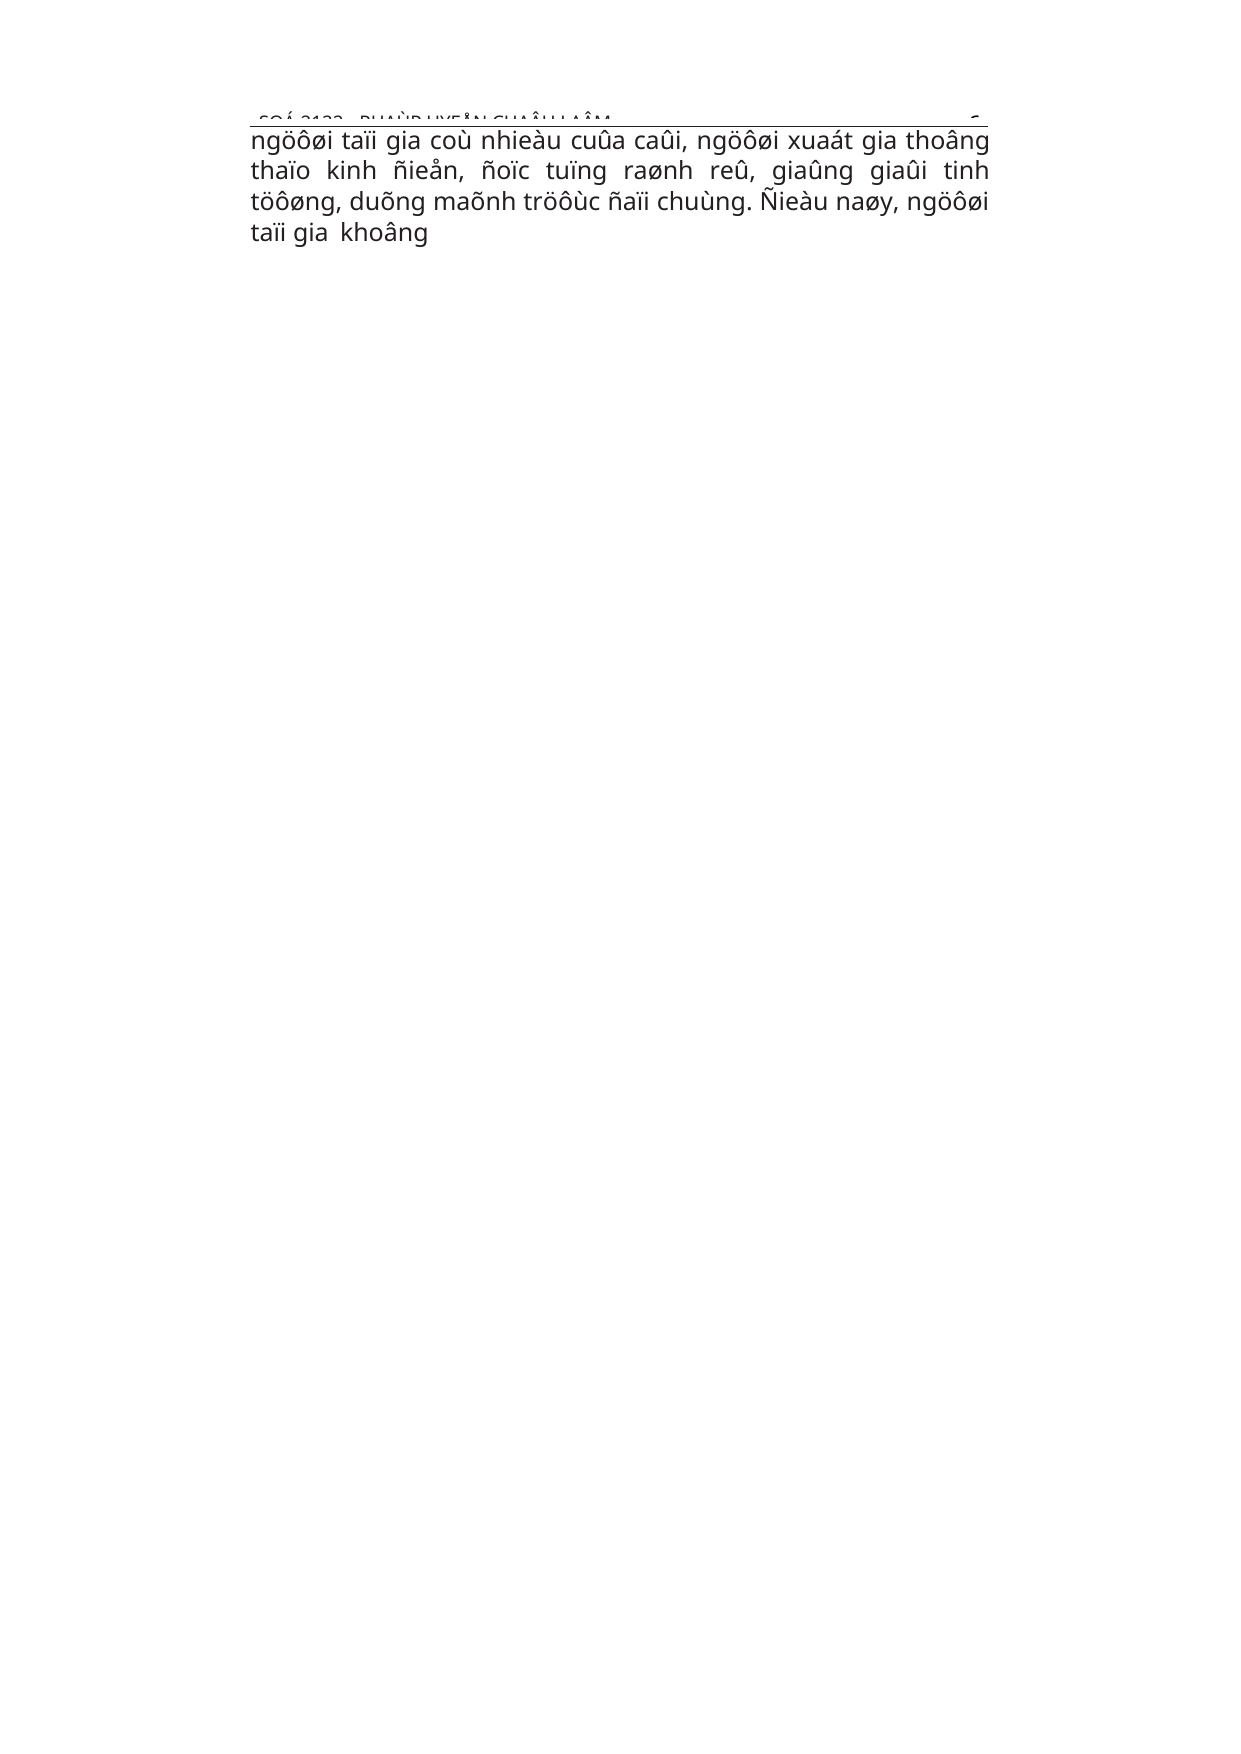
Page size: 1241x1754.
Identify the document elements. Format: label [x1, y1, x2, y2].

text [250, 125, 990, 249]
